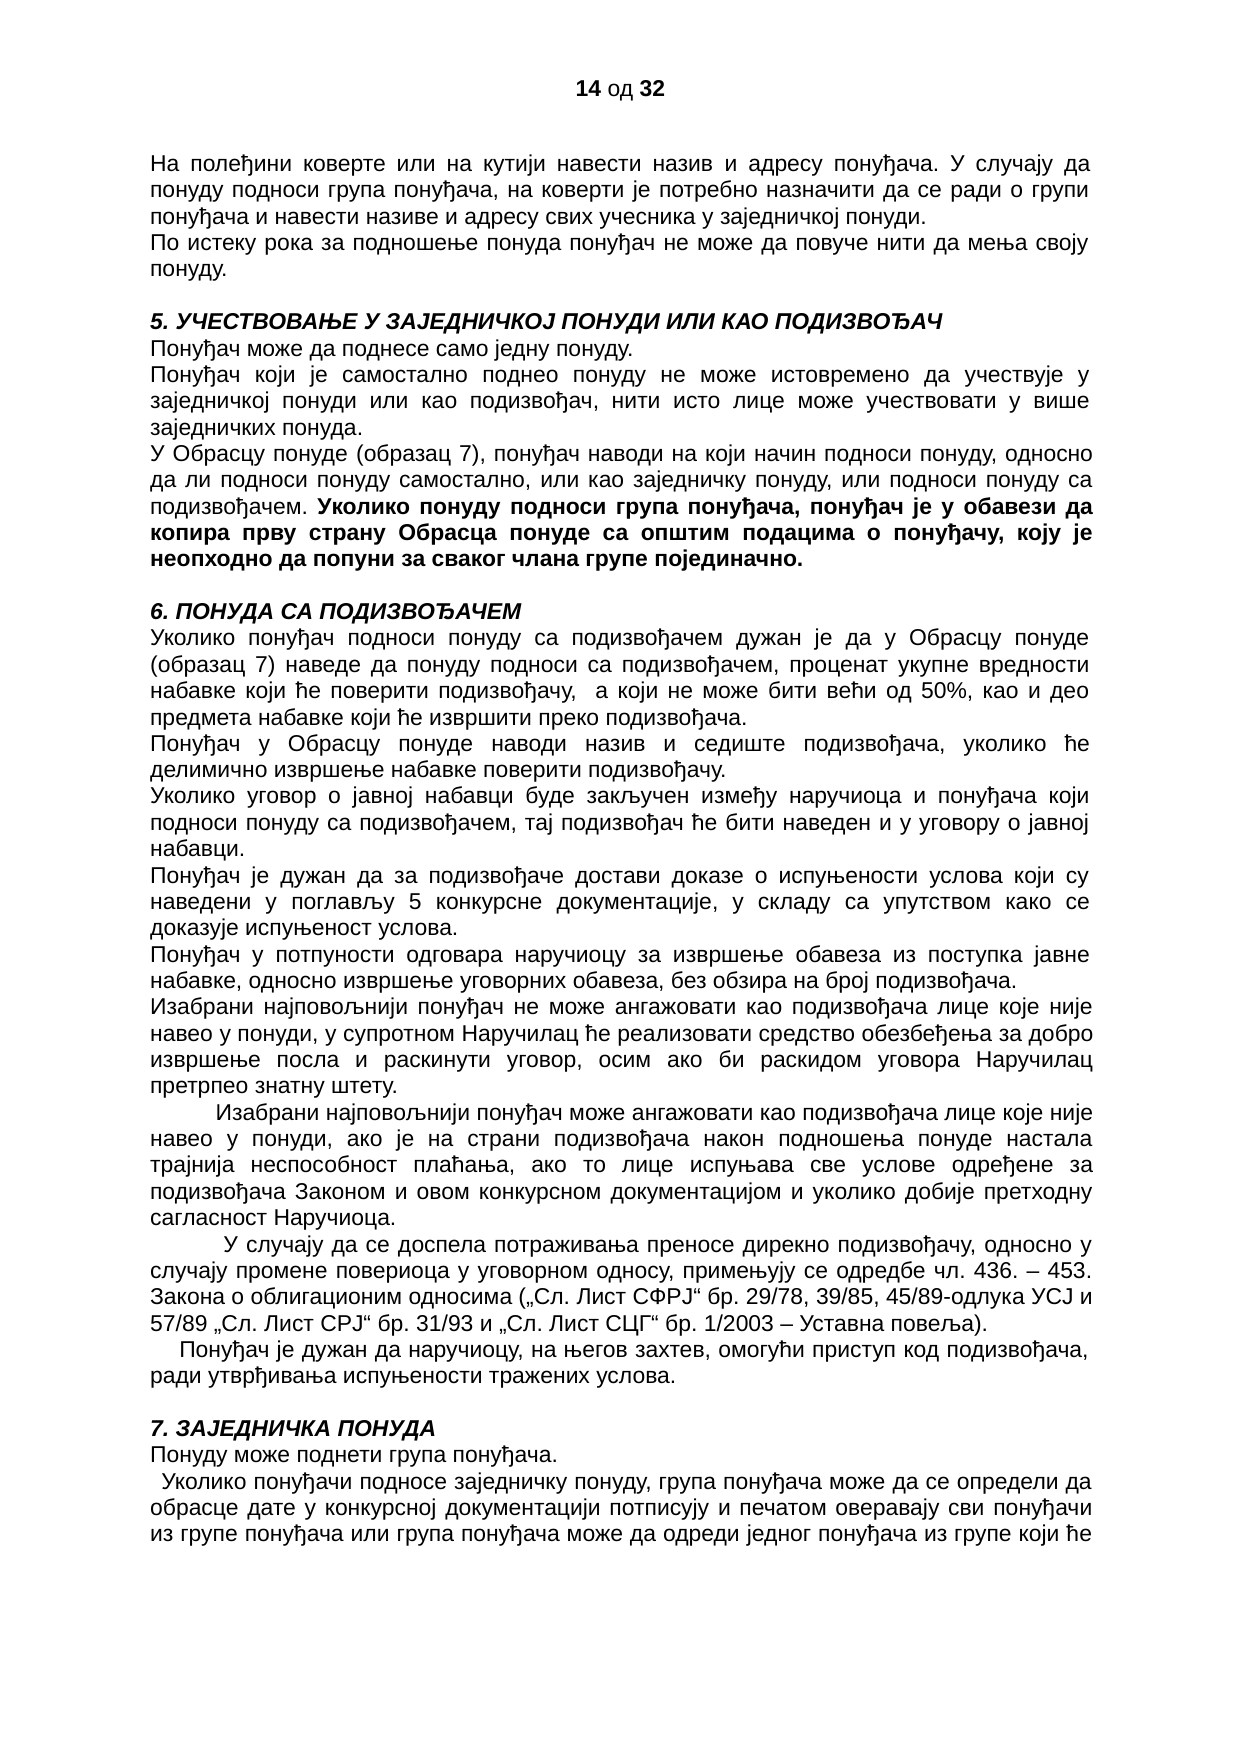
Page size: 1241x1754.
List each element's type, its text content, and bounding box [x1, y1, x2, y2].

text Понуђач је дужан да наручиоцу, на његов захтев, омогући приступ код подизвођача, ради утврђивања испуњености тражених услова. [150, 1336, 1090, 1389]
text 5. УЧЕСТВОВАЊЕ У ЗАЈЕДНИЧКОЈ ПОНУДИ ИЛИ КАО ПОДИЗВОЂАЧ [150, 308, 1090, 334]
text У Обрасцу понуде (образац 7), понуђач наводи на који начин подноси понуду, односно да ли подноси понуду самостално, или као заједничку понуду, или подноси понуду са подизвођачем. Уколико понуду подноси група понуђача, понуђач је у обавези да копира прву страну Обрасца понуде са општим подацима о понуђачу, коју је неопходно да попуни за сваког члана групе појединачно. [150, 440, 1094, 572]
text У случају да се доспела потраживања преносе дирекно подизвођачу, односно у случају промене повериоца у уговорном односу, примењују се одредбе чл. 436. – 453. Закона о облигационим односима („Сл. Лист СФРЈ“ бр. 29/78, 39/85, 45/89-одлука УСЈ и 57/89 „Сл. Лист СРЈ“ бр. 31/93 и „Сл. Лист СЦГ“ бр. 1/2003 – Уставна повеља). [150, 1231, 1094, 1336]
text Уколико понуђач подноси понуду са подизвођачем дужан је да у Обрасцу понуде (образац 7) наведе да понуду подноси са подизвођачем, проценат укупне вредности набавке који ће поверити подизвођачу, а који не може бити већи од 50%, као и део предмета набавке који ће извршити преко подизвођача. [150, 624, 1090, 730]
text Изабрани најповољнији понуђач може ангажовати као подизвођача лице које није навео у понуди, ако је на страни подизвођача након подношења понуде настала трајнија неспособност плаћања, ако то лице испуњава све услове одређене за подизвођача Законом и овом конкурсном документацијом и уколико добије претходну сагласност Наручиоца. [150, 1099, 1094, 1231]
text Понуђач у Обрасцу понуде наводи назив и седиште подизвођача, уколико ће делимично извршење набавке поверити подизвођачу. [150, 730, 1090, 782]
text 7. ЗАЈЕДНИЧКА ПОНУДА [150, 1415, 1090, 1441]
text Уколико уговор о јавној набавци буде закључен између наручиоца и понуђача који подноси понуду са подизвођачем, тај подизвођач ће бити наведен и у уговору о јавној набавци. [150, 782, 1090, 862]
text Понуђач може да поднесе само једну понуду. [150, 334, 1090, 361]
text Понуду може поднети група понуђача. [150, 1441, 1090, 1468]
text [76, 1468, 1094, 1547]
text Понуђач је дужан да за подизвођаче достави доказе о испуњености услова који су наведени у поглављу 5 конкурсне документације, у складу са упутством како се доказује испуњеност услова. [150, 862, 1090, 941]
text Изабрани најповољнији понуђач не може ангажовати као подизвођача лице које није навео у понуди, у супротном Наручилац ће реализовати средство обезбеђења за добро извршење посла и раскинути уговор, осим ако би раскидом уговора Наручилац претрпео знатну штету. [150, 993, 1094, 1099]
text По истеку рока за подношење понуда понуђач не може да повуче нити да мења своју понуду. [150, 229, 1090, 282]
text Понуђач у потпуности одговара наручиоцу за извршење обавеза из поступка јавне набавке, односно извршење уговорних обавеза, без обзира на број подизвођача. [150, 941, 1090, 993]
text На полеђини коверте или на кутији навести назив и адресу понуђача. У случају да понуду подноси група понуђача, на коверти је потребно назначити да се ради о групи понуђача и навести називе и адресу свих учесника у заједничкој понуди. [150, 150, 1090, 229]
text Понуђач који је самостално поднео понуду не може истовремено да учествује у заједничкој понуди или као подизвођач, нити исто лице може учествовати у више заједничких понуда. [150, 361, 1090, 440]
text 6. ПОНУДА СА ПОДИЗВОЂАЧЕМ [150, 598, 1090, 624]
